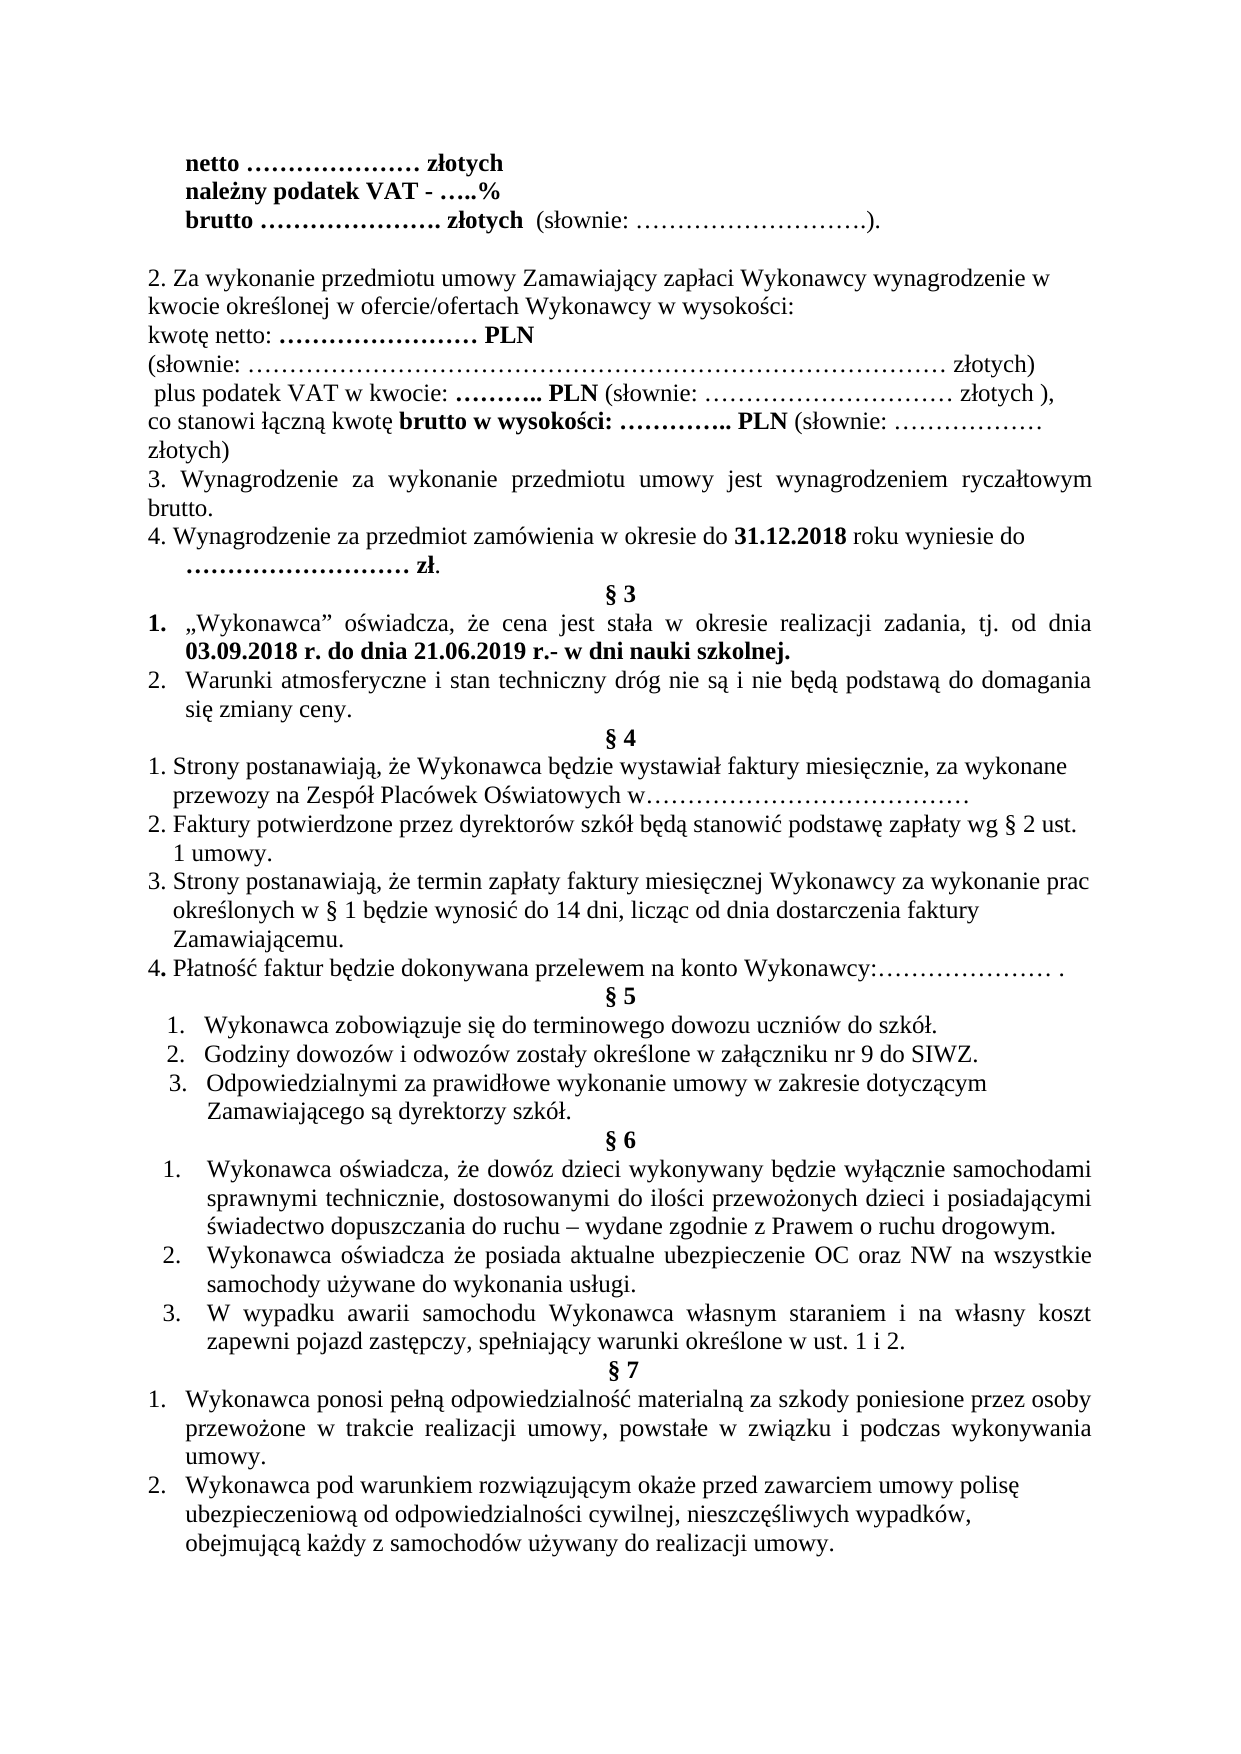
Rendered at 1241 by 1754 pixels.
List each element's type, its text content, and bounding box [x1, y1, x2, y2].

text 1. Strony postanawiają, że Wykonawca będzie wystawiał faktury miesięcznie, za wykonane [148, 751, 1093, 780]
text 3. Odpowiedzialnymi za prawidłowe wykonanie umowy w zakresie dotyczącym Zamawiającego są dyrektorzy szkół. [162, 1068, 1093, 1125]
list Wykonawca pod warunkiem rozwiązującym okaże przed zawarciem umowy polisę ubezpieczeniową od odpowiedzialności cywilnej, nieszczęśliwych wypadków, obejmującą każdy z samochodów używany do realizacji umowy. [148, 1470, 1093, 1556]
text § 3 [148, 579, 1093, 608]
text 2. Za wykonanie przedmiotu umowy Zamawiający zapłaci Wykonawcy wynagrodzenie w kwocie określonej w ofercie/ofertach Wykonawcy w wysokości: [148, 263, 1093, 320]
text 3. Wynagrodzenie za wykonanie przedmiotu umowy jest wynagrodzeniem ryczałtowym brutto. [148, 464, 1093, 521]
text 3. Strony postanawiają, że termin zapłaty faktury miesięcznej Wykonawcy za wykonanie prac [148, 866, 1093, 895]
text kwotę netto: …………………… PLN [148, 320, 1093, 349]
text § 5 [148, 981, 1093, 1010]
text 4. Płatność faktur będzie dokonywana przelewem na konto Wykonawcy:………………… . [148, 953, 1093, 981]
text ……………………… zł. [185, 550, 1093, 579]
text przewozy na Zespół Placówek Oświatowych w………………………………… [148, 780, 1093, 809]
text 4. Wynagrodzenie za przedmiot zamówienia w okresie do 31.12.2018 roku wyniesie do [148, 521, 1093, 550]
text § 4 [148, 723, 1093, 751]
list „Wykonawca” oświadcza, że cena jest stała w okresie realizacji zadania, tj. od dnia 03.09.2018 r. do dnia 21.06.2019 r.- w dni nauki szkolnej. [148, 608, 1093, 665]
text netto ………………… złotych [148, 148, 1093, 176]
text § 7 [154, 1355, 1093, 1384]
text Zamawiającemu. [148, 924, 1093, 953]
text określonych w § 1 będzie wynosić do 14 dni, licząc od dnia dostarczenia faktury [148, 895, 1093, 924]
list W wypadku awarii samochodu Wykonawca własnym staraniem i na własny koszt zapewni pojazd zastępczy, spełniający warunki określone w ust. 1 i 2. [162, 1298, 1093, 1355]
list Wykonawca oświadcza że posiada aktualne ubezpieczenie OC oraz NW na wszystkie samochody używane do wykonania usługi. [162, 1240, 1093, 1298]
text 1 umowy. [148, 838, 1093, 866]
text brutto …………………. złotych (słownie: ……………………….). [148, 205, 1093, 234]
list Wykonawca ponosi pełną odpowiedzialność materialną za szkody poniesione przez osoby przewożone w trakcie realizacji umowy, powstałe w związku i podczas wykonywania umowy. [148, 1384, 1093, 1470]
list Godziny dowozów i odwozów zostały określone w załączniku nr 9 do SIWZ. [166, 1039, 1093, 1068]
text 2. Faktury potwierdzone przez dyrektorów szkół będą stanowić podstawę zapłaty wg § 2 ust. [148, 809, 1093, 838]
list Wykonawca zobowiązuje się do terminowego dowozu uczniów do szkół. [166, 1010, 1093, 1039]
text należny podatek VAT - …..% [148, 176, 1093, 205]
list Wykonawca oświadcza, że dowóz dzieci wykonywany będzie wyłącznie samochodami sprawnymi technicznie, dostosowanymi do ilości przewożonych dzieci i posiadającymi świadectwo dopuszczania do ruchu – wydane zgodnie z Prawem o ruchu drogowym. [162, 1154, 1093, 1240]
text (słownie: ………………………………………………………………………… złotych) [148, 349, 1093, 378]
text § 6 [148, 1125, 1093, 1154]
text plus podatek VAT w kwocie: ……….. PLN (słownie: ………………………… złotych ), co stanowi łączną kwotę brutto w wysokości: ………….. PLN (słownie: ……………… złotych) [148, 378, 1093, 464]
list Warunki atmosferyczne i stan techniczny dróg nie są i nie będą podstawą do domagania się zmiany ceny. [148, 665, 1093, 723]
